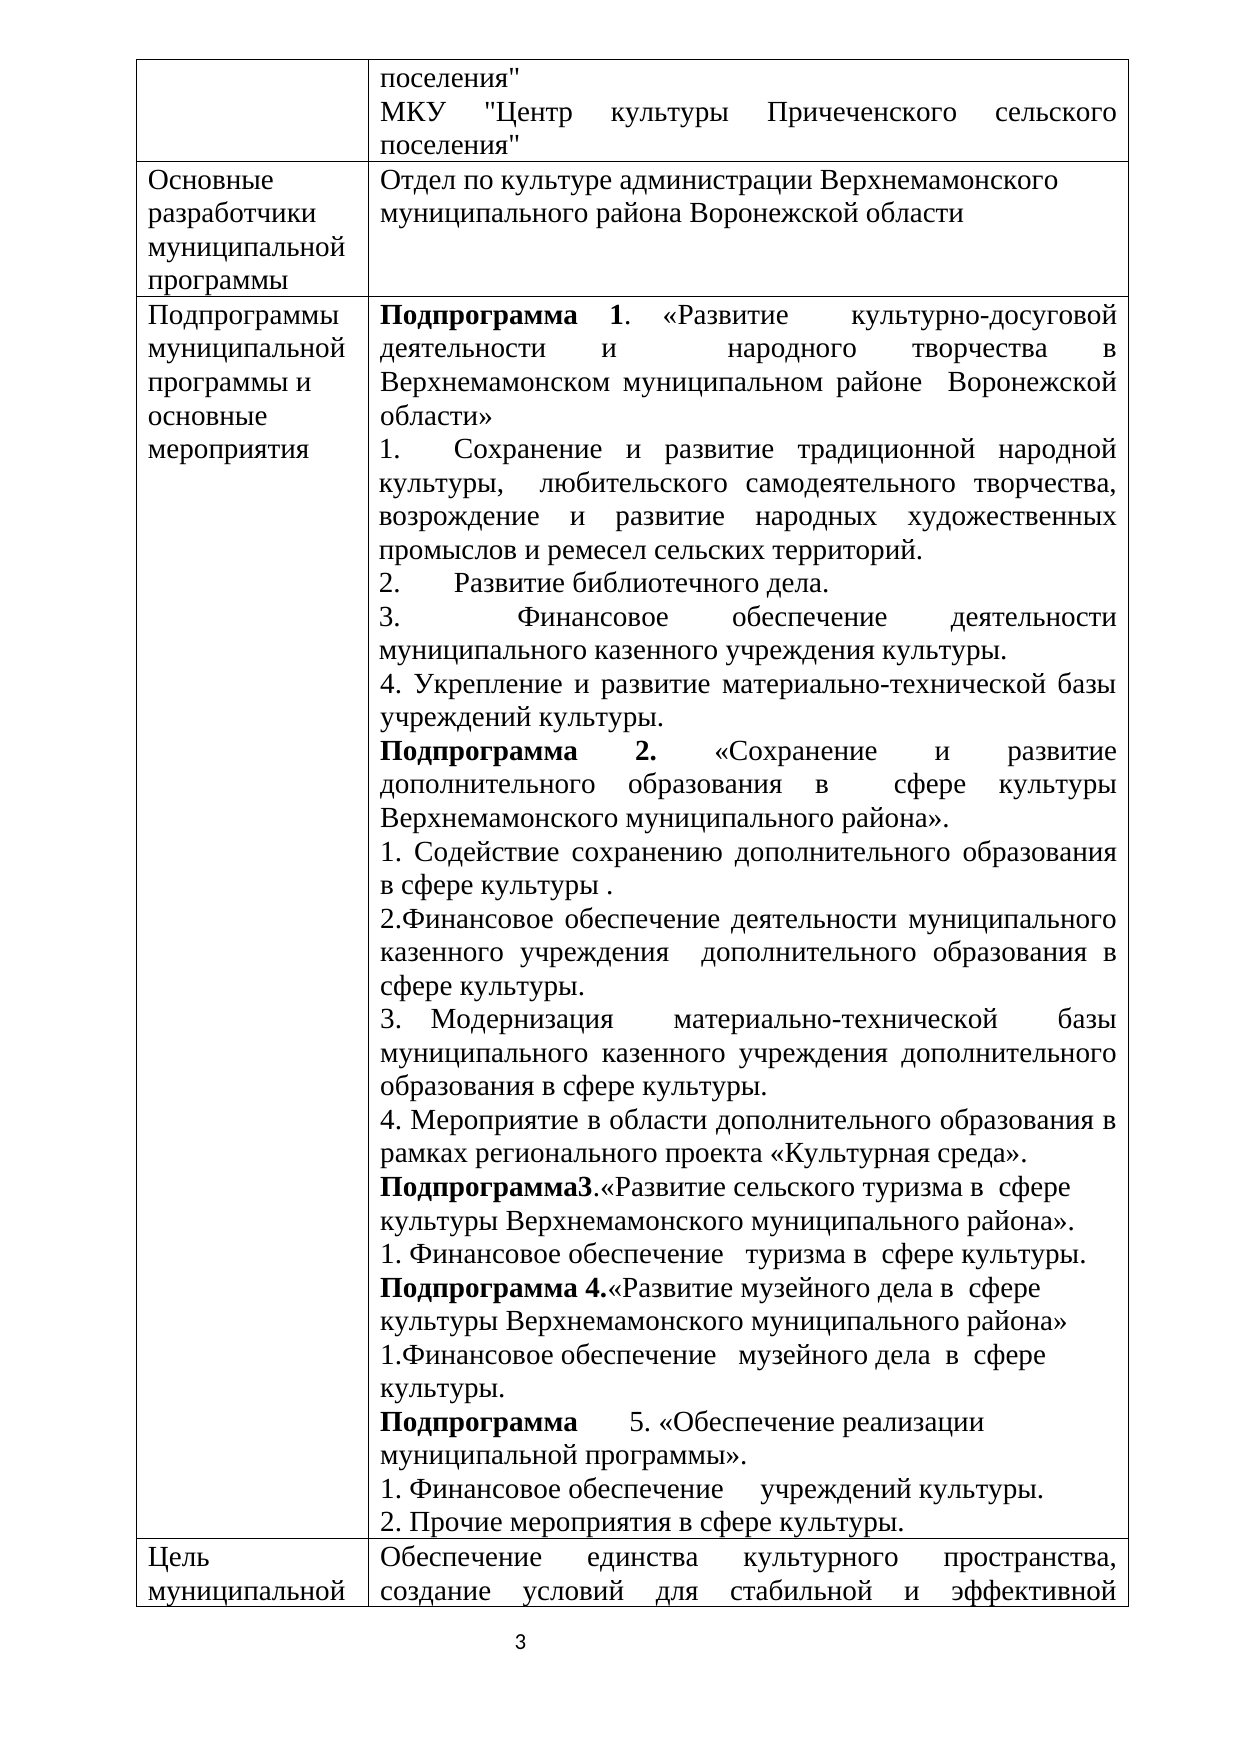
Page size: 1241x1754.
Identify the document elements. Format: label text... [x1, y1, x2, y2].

table_cell Отдел по культуре администрации Верхнемамонского муниципального района Воронежской области [369, 162, 1128, 296]
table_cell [137, 60, 368, 161]
table_cell Подпрограммы муниципальной программы и основные мероприятия [137, 297, 368, 1538]
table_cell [369, 1539, 1128, 1606]
table_cell Подпрограмма 1. «Развитие культурно-досуговой деятельности и народного творчества в Верхнемамонском муниципальном районе Воронежской области» Сохранение и развитие традиционной народной культуры, любительского самодеятельного творчества, возрождение и развитие народных художественных промыслов и ремесел сельских территорий. Развитие библиотечного дела. Финансовое обеспечение деятельности муниципального казенного учреждения культуры. 4. Укрепление и развитие материально-технической базы учреждений культуры. Подпрограмма 2. «Сохранение и развитие дополнительного образования в сфере культуры Верхнемамонского муниципального района». 1. Содействие сохранению дополнительного образования в сфере культуры . 2.Финансовое обеспечение деятельности муниципального казенного учреждения дополнительного образования в сфере культуры. 3. Модернизация материально-технической базы муниципального казенного учреждения дополнительного образования в сфере культуры. 4. Мероприятие в области дополнительного образования в рамках регионального проекта «Культурная среда». Подпрограмма3.«Развитие сельского туризма в сфере культуры Верхнемамонского муниципального района». 1. Финансовое обеспечение туризма в сфере культуры. Подпрограмма 4.«Развитие музейного дела в сфере культуры Верхнемамонского муниципального района» 1.Финансовое обеспечение музейного дела в сфере культуры. Подпрограмма 5. «Обеспечение реализации муниципальной программы». 1. Финансовое обеспечение учреждений культуры. 2. Прочие мероприятия в сфере культуры. [369, 297, 1128, 1538]
table_cell Основные разработчики муниципальной программы [137, 162, 368, 296]
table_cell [137, 1539, 368, 1606]
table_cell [369, 60, 1128, 161]
